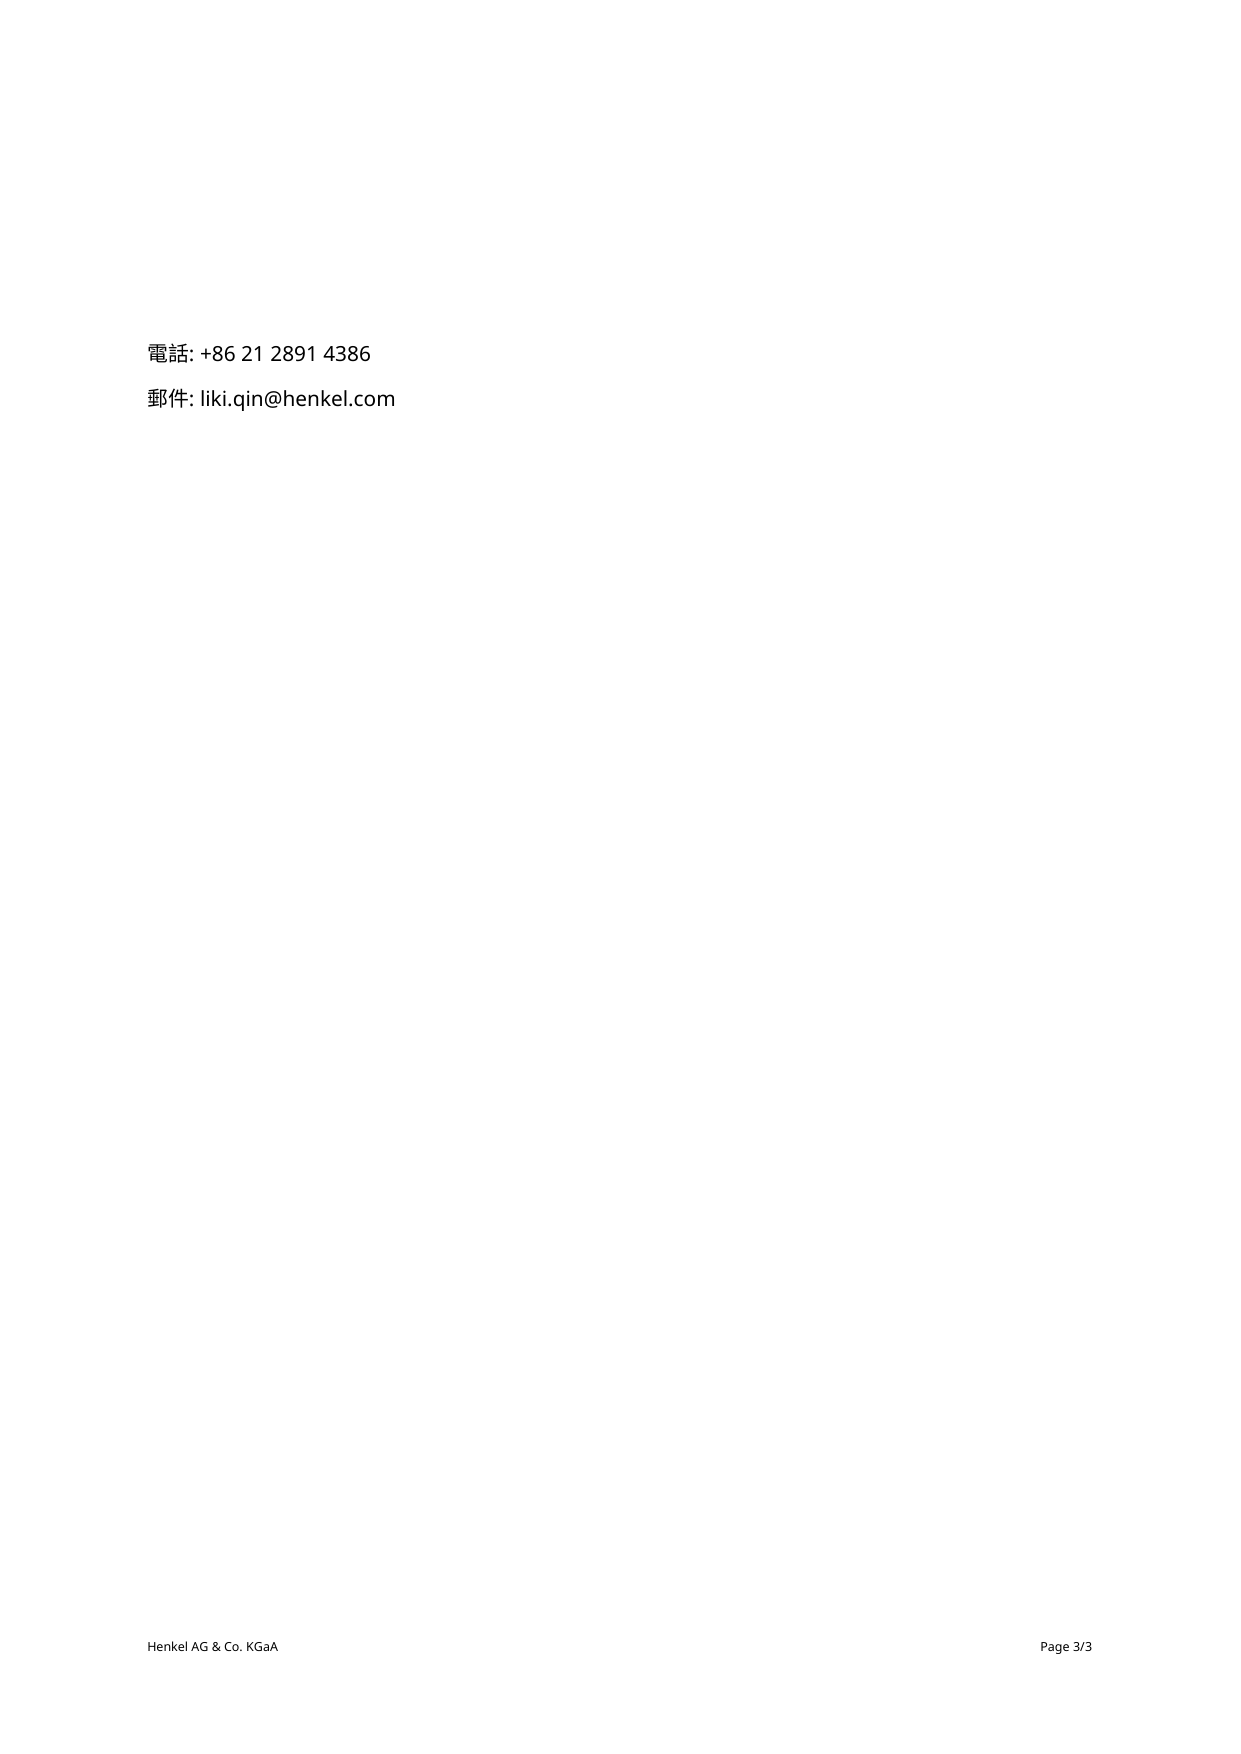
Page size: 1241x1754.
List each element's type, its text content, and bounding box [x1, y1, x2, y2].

text 郵件: liki.qin@henkel.com [147, 383, 1093, 413]
text 電話: +86 21 2891 4386 [147, 337, 1093, 368]
